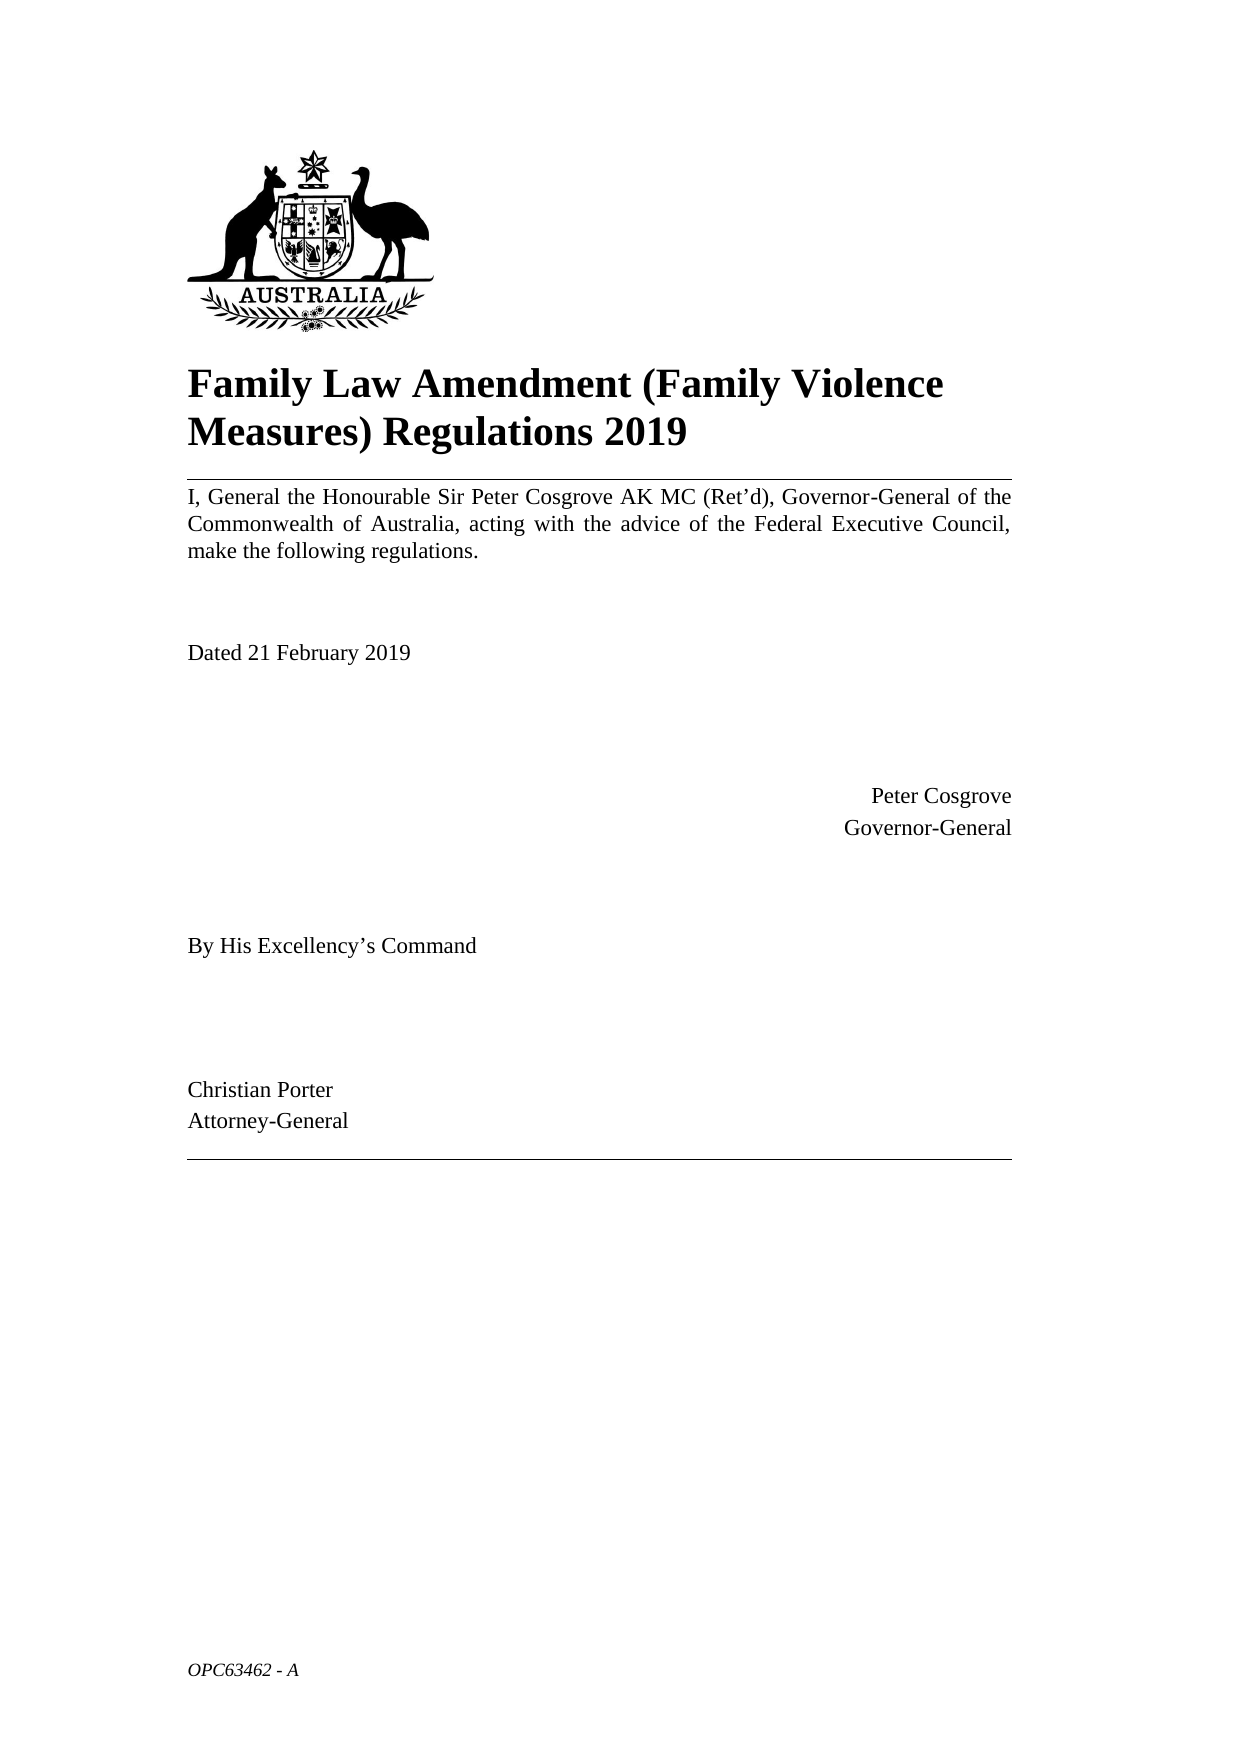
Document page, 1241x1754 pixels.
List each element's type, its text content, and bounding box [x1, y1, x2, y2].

text Peter Cosgrove [228, 777, 1012, 809]
text Attorney-General [187, 1102, 1012, 1159]
text By His Excellency’s Command [187, 927, 1012, 959]
text I, General the Honourable Sir Peter Cosgrove AK MC (Ret’d), Governor-General of the Commonwealth of Australia, acting with the advice of the Federal Executive Council, make the following regulations. [187, 480, 1012, 563]
text Family Law Amendment (Family Violence Measures) Regulations 2019 [187, 358, 1053, 454]
text Christian Porter [187, 1071, 1012, 1102]
picture [187, 150, 434, 332]
text Dated 21 February 2019 [187, 638, 1012, 665]
text Governor-General [228, 809, 1012, 840]
